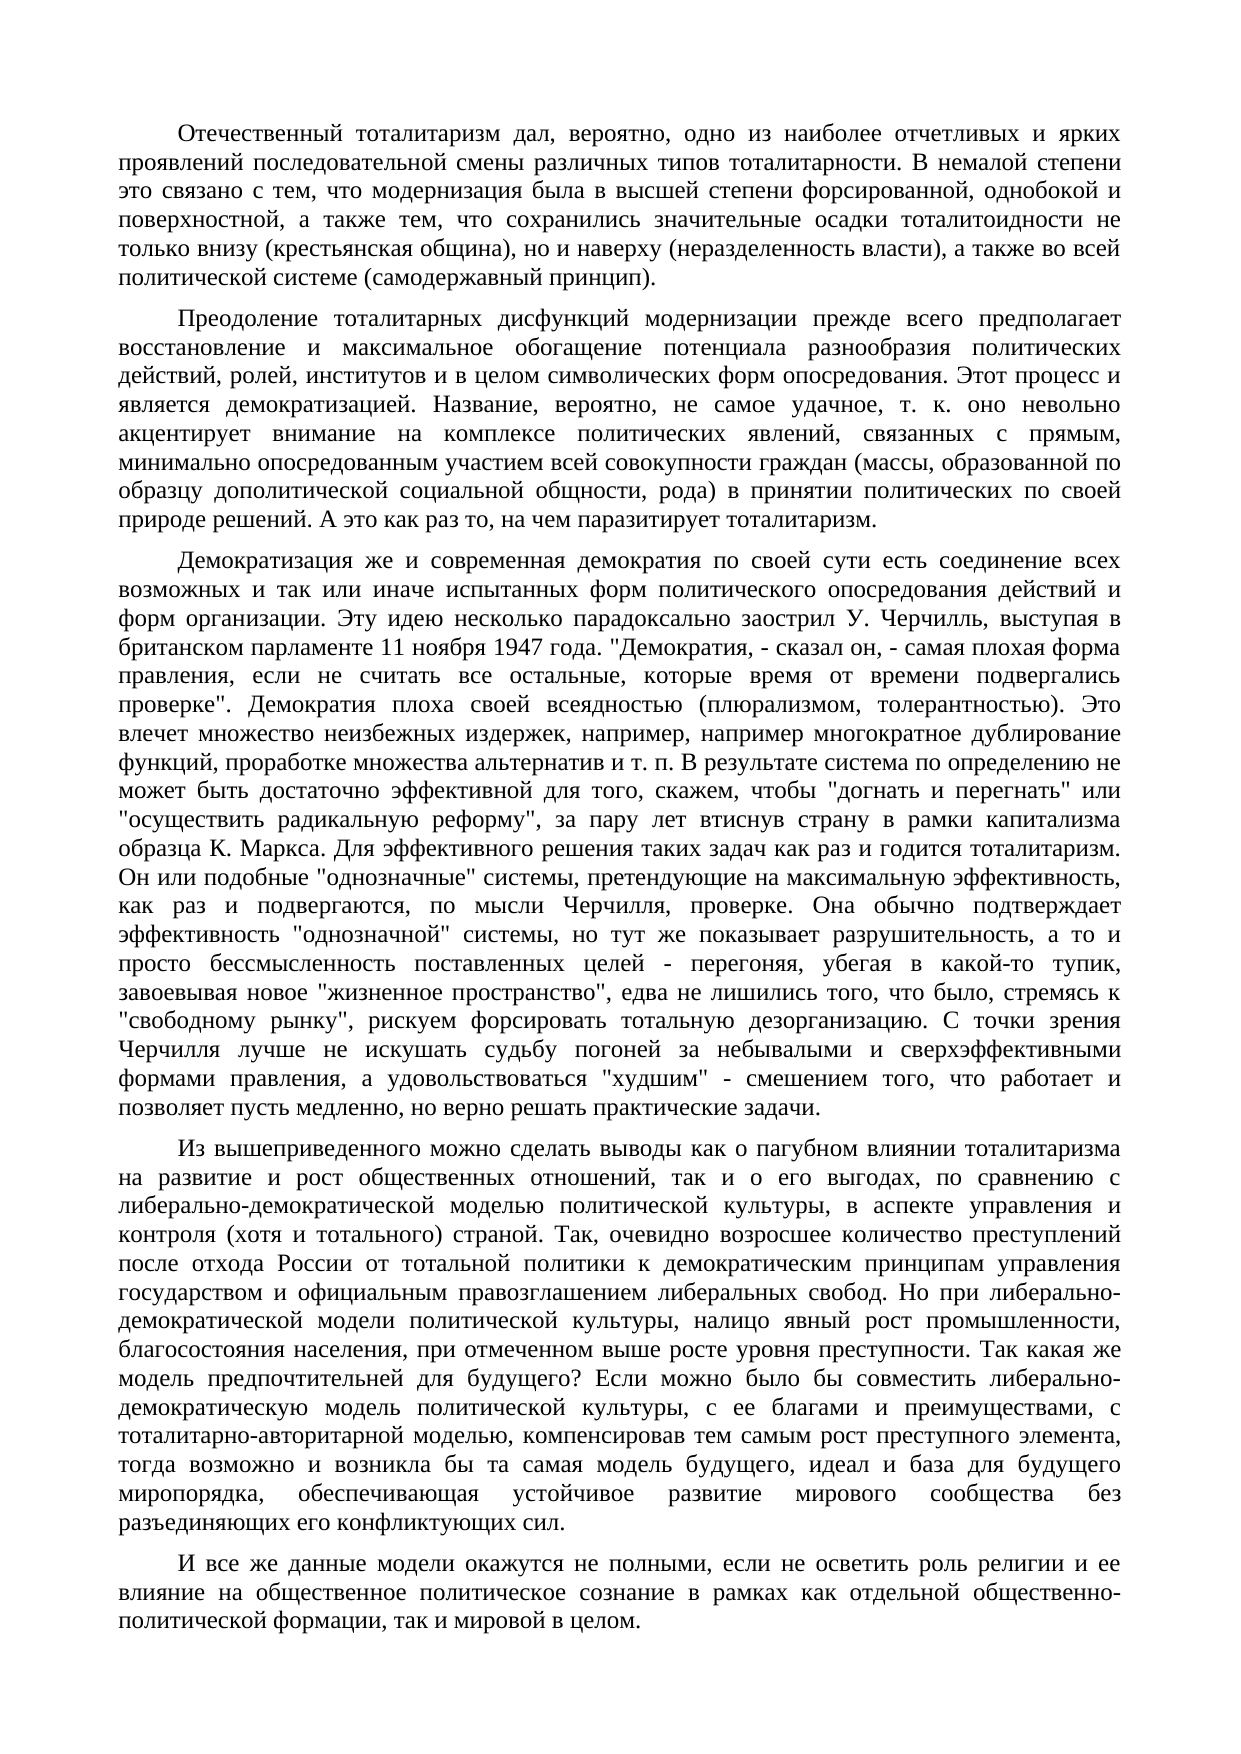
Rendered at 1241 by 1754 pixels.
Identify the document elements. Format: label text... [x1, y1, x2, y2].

text Преодоление тоталитарных дисфункций модернизации прежде всего предполагает восстановление и максимальное обогащение потенциала разнообразия политических действий, ролей, институтов и в целом символических форм опосредования. Этот процесс и является демократизацией. Название, вероятно, не самое удачное, т. к. оно невольно акцентирует внимание на комплексе политических явлений, связанных с прямым, минимально опосредованным участием всей совокупности граждан (массы, образованной по образцу дополитической социальной общности, рода) в принятии политических по своей природе решений. А это как раз то, на чем паразитирует тоталитаризм. [118, 303, 1122, 533]
text Демократизация же и современная демократия по своей сути есть соединение всех возможных и так или иначе испытанных форм политического опосредования действий и форм организации. Эту идею несколько парадоксально заострил У. Черчилль, выступая в британском парламенте 11 ноября 1947 года. "Демократия, - сказал он, - самая плохая форма правления, если не считать все остальные, которые время от времени подвергались проверке". Демократия плоха своей всеядностью (плюрализмом, толерантностью). Это влечет множество неизбежных издержек, например, например многократное дублирование функций, проработке множества альтернатив и т. п. В результате система по определению не может быть достаточно эффективной для того, скажем, чтобы "догнать и перегнать" или "осуществить радикальную реформу", за пару лет втиснув страну в рамки капитализма образца К. Маркса. Для эффективного решения таких задач как раз и годится тоталитаризм. Он или подобные "однозначные" системы, претендующие на максимальную эффективность, как раз и подвергаются, по мысли Черчилля, проверке. Она обычно подтверждает эффективность "однозначной" системы, но тут же показывает разрушительность, а то и просто бессмысленность поставленных целей - перегоняя, убегая в какой-то тупик, завоевывая новое "жизненное пространство", едва не лишились того, что было, стремясь к "свободному рынку", рискуем форсировать тотальную дезорганизацию. С точки зрения Черчилля лучше не искушать судьбу погоней за небывалыми и сверхэффективными формами правления, а удовольствоваться "худшим" - смешением того, что работает и позволяет пусть медленно, но верно решать практические задачи. [118, 546, 1122, 1121]
text И все же данные модели окажутся не полными, если не осветить роль религии и ее влияние на общественное политическое сознание в рамках как отдельной общественно-политической формации, так и мировой в целом. [118, 1548, 1122, 1634]
text Из вышеприведенного можно сделать выводы как о пагубном влиянии тоталитаризма на развитие и рост общественных отношений, так и о его выгодах, по сравнению с либерально-демократической моделью политической культуры, в аспекте управления и контроля (хотя и тотального) страной. Так, очевидно возросшее количество преступлений после отхода России от тотальной политики к демократическим принципам управления государством и официальным правозглашением либеральных свобод. Но при либерально-демократической модели политической культуры, налицо явный рост промышленности, благосостояния населения, при отмеченном выше росте уровня преступности. Так какая же модель предпочтительней для будущего? Если можно было бы совместить либерально-демократическую модель политической культуры, с ее благами и преимуществами, с тоталитарно-авторитарной моделью, компенсировав тем самым рост преступного элемента, тогда возможно и возникла бы та самая модель будущего, идеал и база для будущего миропорядка, обеспечивающая устойчивое развитие мирового сообщества без разъединяющих его конфликтующих сил. [118, 1133, 1122, 1536]
text Отечественный тоталитаризм дал, вероятно, одно из наиболее отчетливых и ярких проявлений последовательной смены различных типов тоталитарности. В немалой степени это связано с тем, что модернизация была в высшей степени форсированной, однобокой и поверхностной, а также тем, что сохранились значительные осадки тоталитоидности не только внизу (крестьянская община), но и наверху (неразделенность власти), а также во всей политической системе (самодержавный принцип). [118, 118, 1122, 291]
